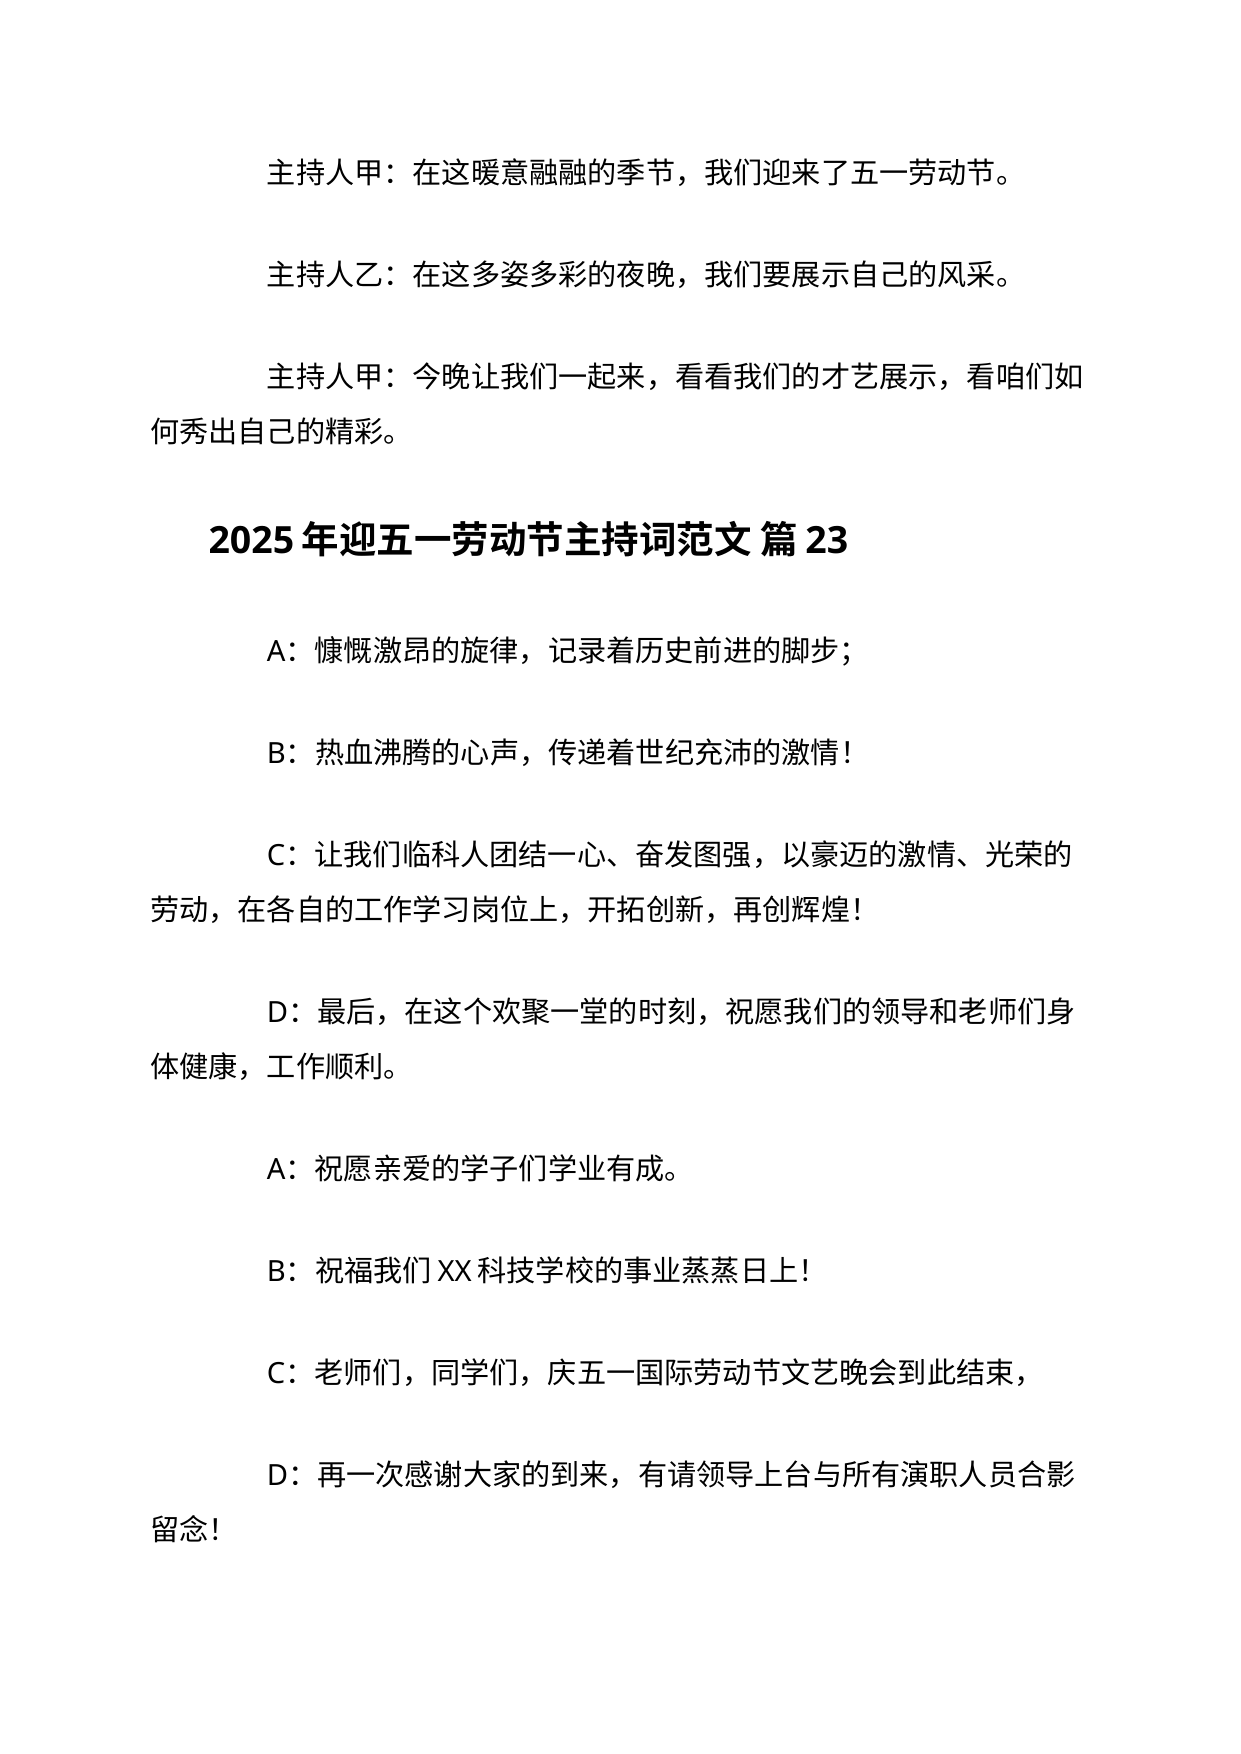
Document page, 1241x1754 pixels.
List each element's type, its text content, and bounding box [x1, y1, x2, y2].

text A：慷慨激昂的旋律，记录着历史前进的脚步； [150, 628, 1090, 670]
text B：祝福我们XX科技学校的事业蒸蒸日上！ [150, 1247, 1090, 1290]
text D：最后，在这个欢聚一堂的时刻，祝愿我们的领导和老师们身体健康，工作顺利。 [150, 988, 1090, 1086]
text C：让我们临科人团结一心、奋发图强，以豪迈的激情、光荣的劳动，在各自的工作学习岗位上，开拓创新，再创辉煌！ [150, 832, 1090, 929]
text 主持人甲：今晚让我们一起来，看看我们的才艺展示，看咱们如何秀出自己的精彩。 [150, 353, 1090, 451]
text 主持人甲：在这暖意融融的季节，我们迎来了五一劳动节。 [150, 150, 1090, 192]
text 2025年迎五一劳动节主持词范文 篇23 [150, 510, 1090, 565]
text D：再一次感谢大家的到来，有请领导上台与所有演职人员合影留念！ [150, 1451, 1090, 1548]
text C：老师们，同学们，庆五一国际劳动节文艺晚会到此结束， [150, 1349, 1090, 1392]
text A：祝愿亲爱的学子们学业有成。 [150, 1145, 1090, 1188]
text 主持人乙：在这多姿多彩的夜晚，我们要展示自己的风采。 [150, 252, 1090, 294]
text B：热血沸腾的心声，传递着世纪充沛的激情！ [150, 730, 1090, 772]
